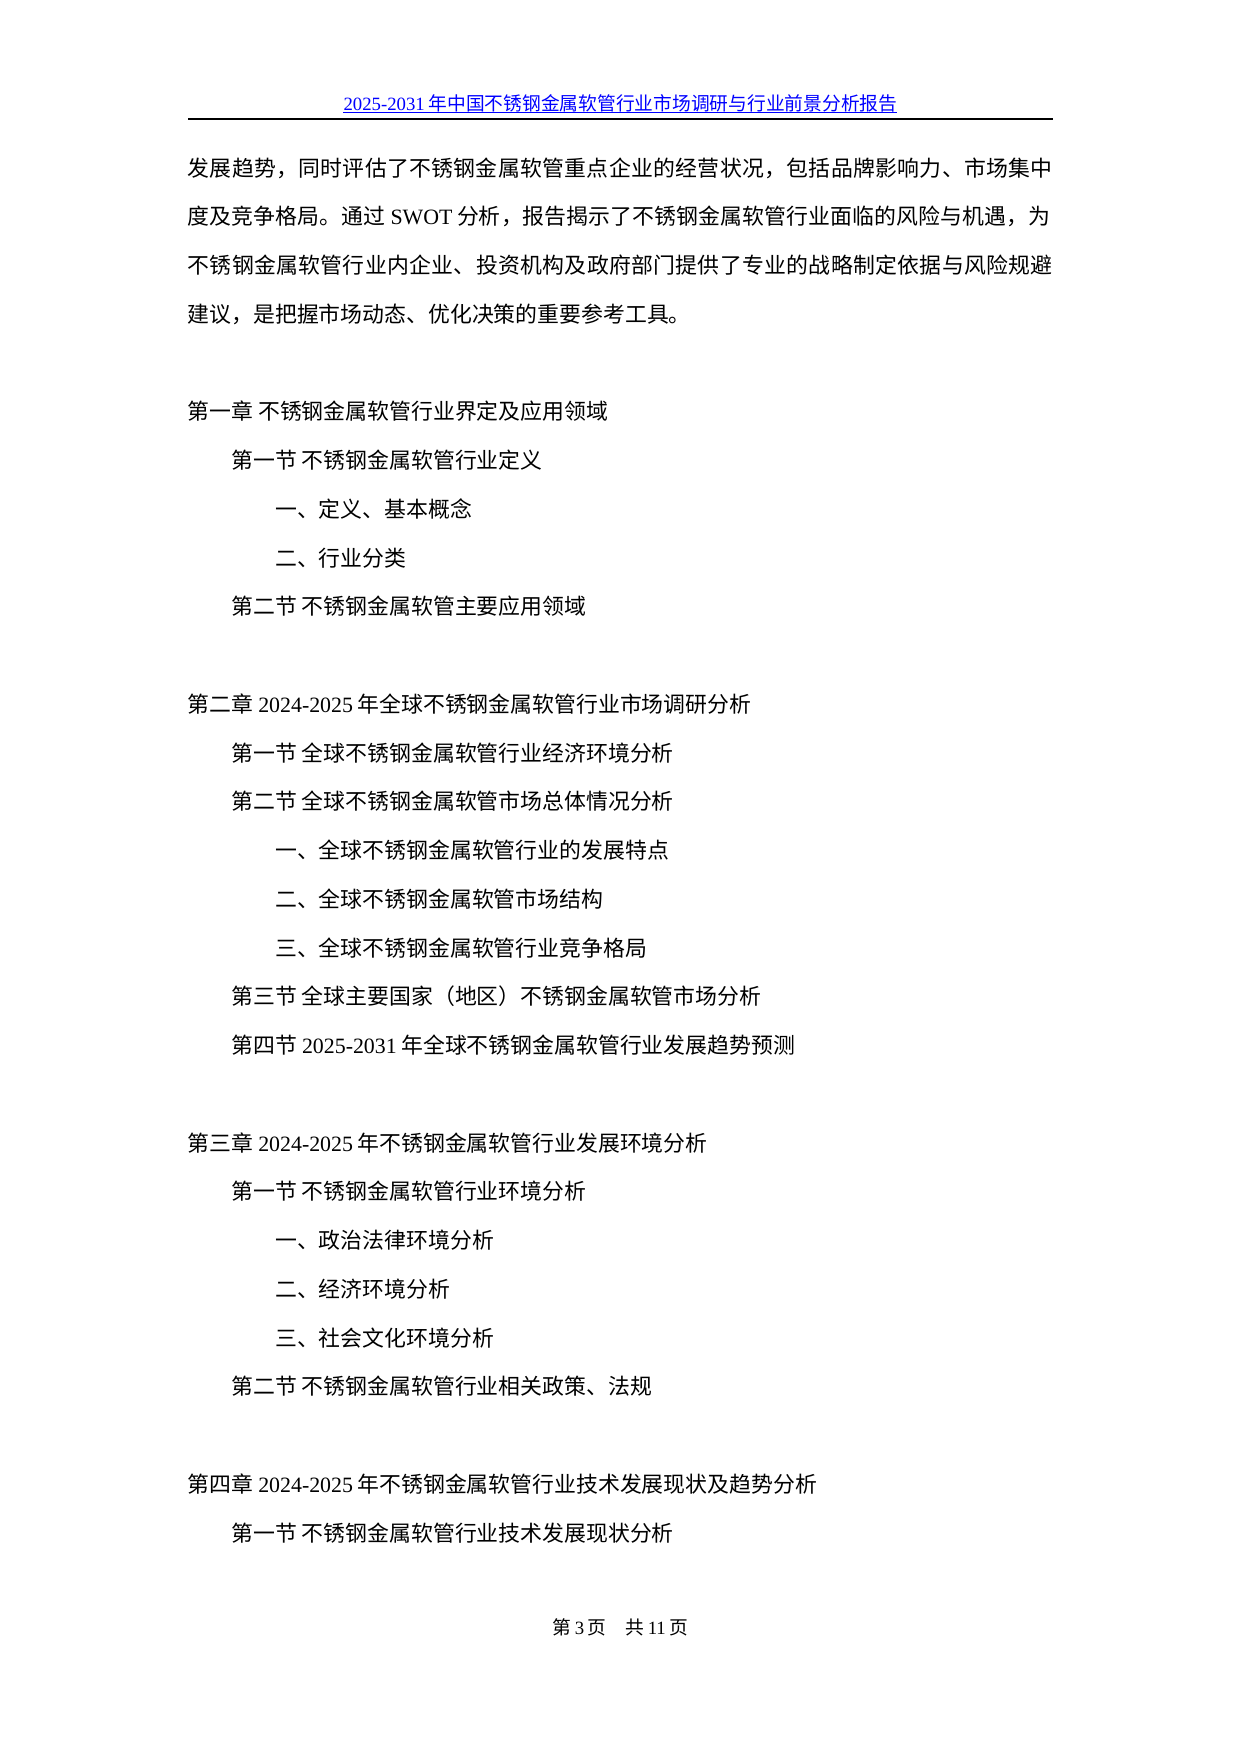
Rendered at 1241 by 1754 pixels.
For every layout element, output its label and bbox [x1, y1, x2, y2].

text [187, 150, 1053, 1548]
